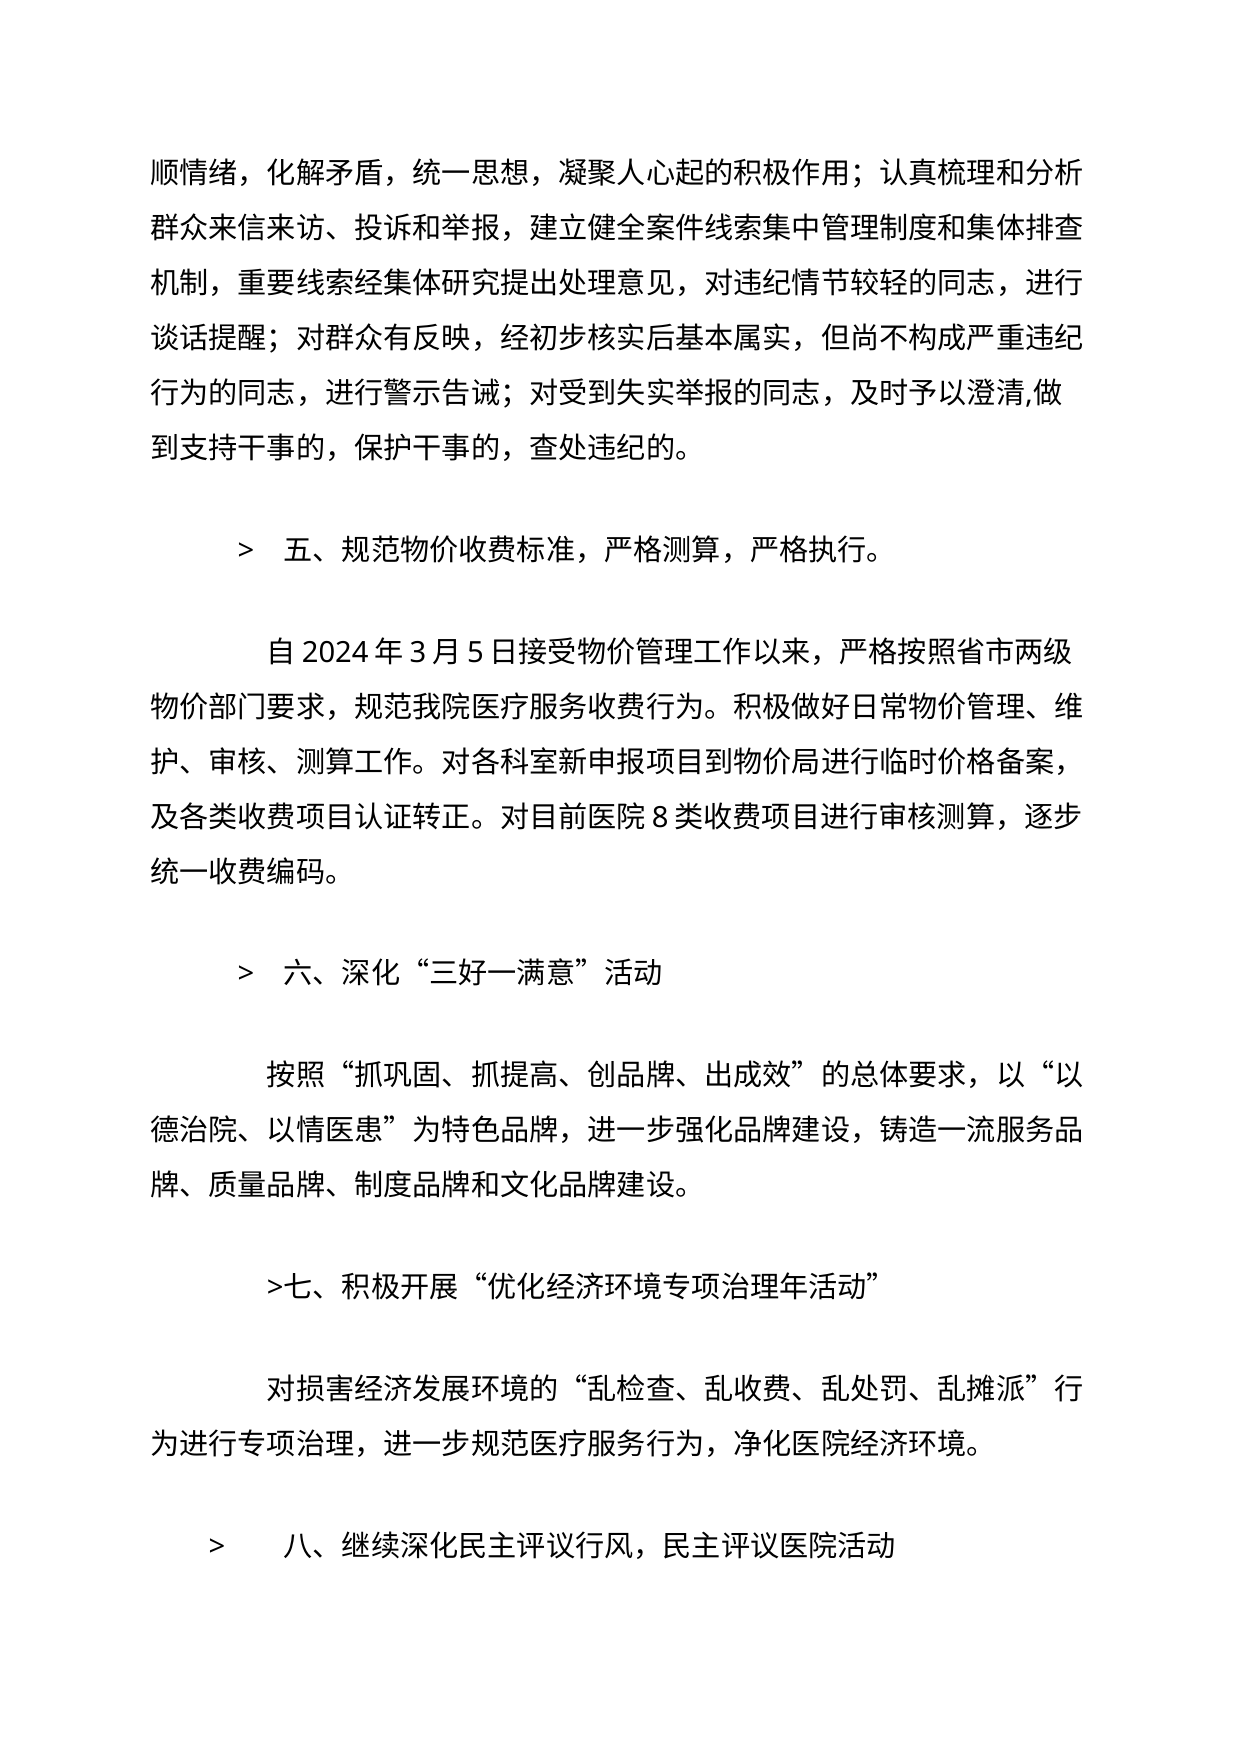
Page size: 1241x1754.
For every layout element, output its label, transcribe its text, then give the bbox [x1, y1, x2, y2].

text >七、积极开展“优化经济环境专项治理年活动” [150, 1263, 1090, 1306]
text > 五、规范物价收费标准，严格测算，严格执行。 [150, 526, 1090, 569]
text 按照“抓巩固、抓提高、创品牌、出成效”的总体要求，以“以德治院、以情医患”为特色品牌，进一步强化品牌建设，铸造一流服务品牌、质量品牌、制度品牌和文化品牌建设。 [150, 1052, 1090, 1204]
text > 八、继续深化民主评议行风，民主评议医院活动 [150, 1522, 1090, 1564]
text > 六、深化“三好一满意”活动 [150, 950, 1090, 992]
text 自2024年3月5日接受物价管理工作以来，严格按照省市两级物价部门要求，规范我院医疗服务收费行为。积极做好日常物价管理、维护、审核、测算工作。对各科室新申报项目到物价局进行临时价格备案，及各类收费项目认证转正。对目前医院8类收费项目进行审核测算，逐步统一收费编码。 [150, 628, 1090, 890]
text 对损害经济发展环境的“乱检查、乱收费、乱处罚、乱摊派”行为进行专项治理，进一步规范医疗服务行为，净化医院经济环境。 [150, 1365, 1090, 1463]
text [150, 150, 1090, 467]
